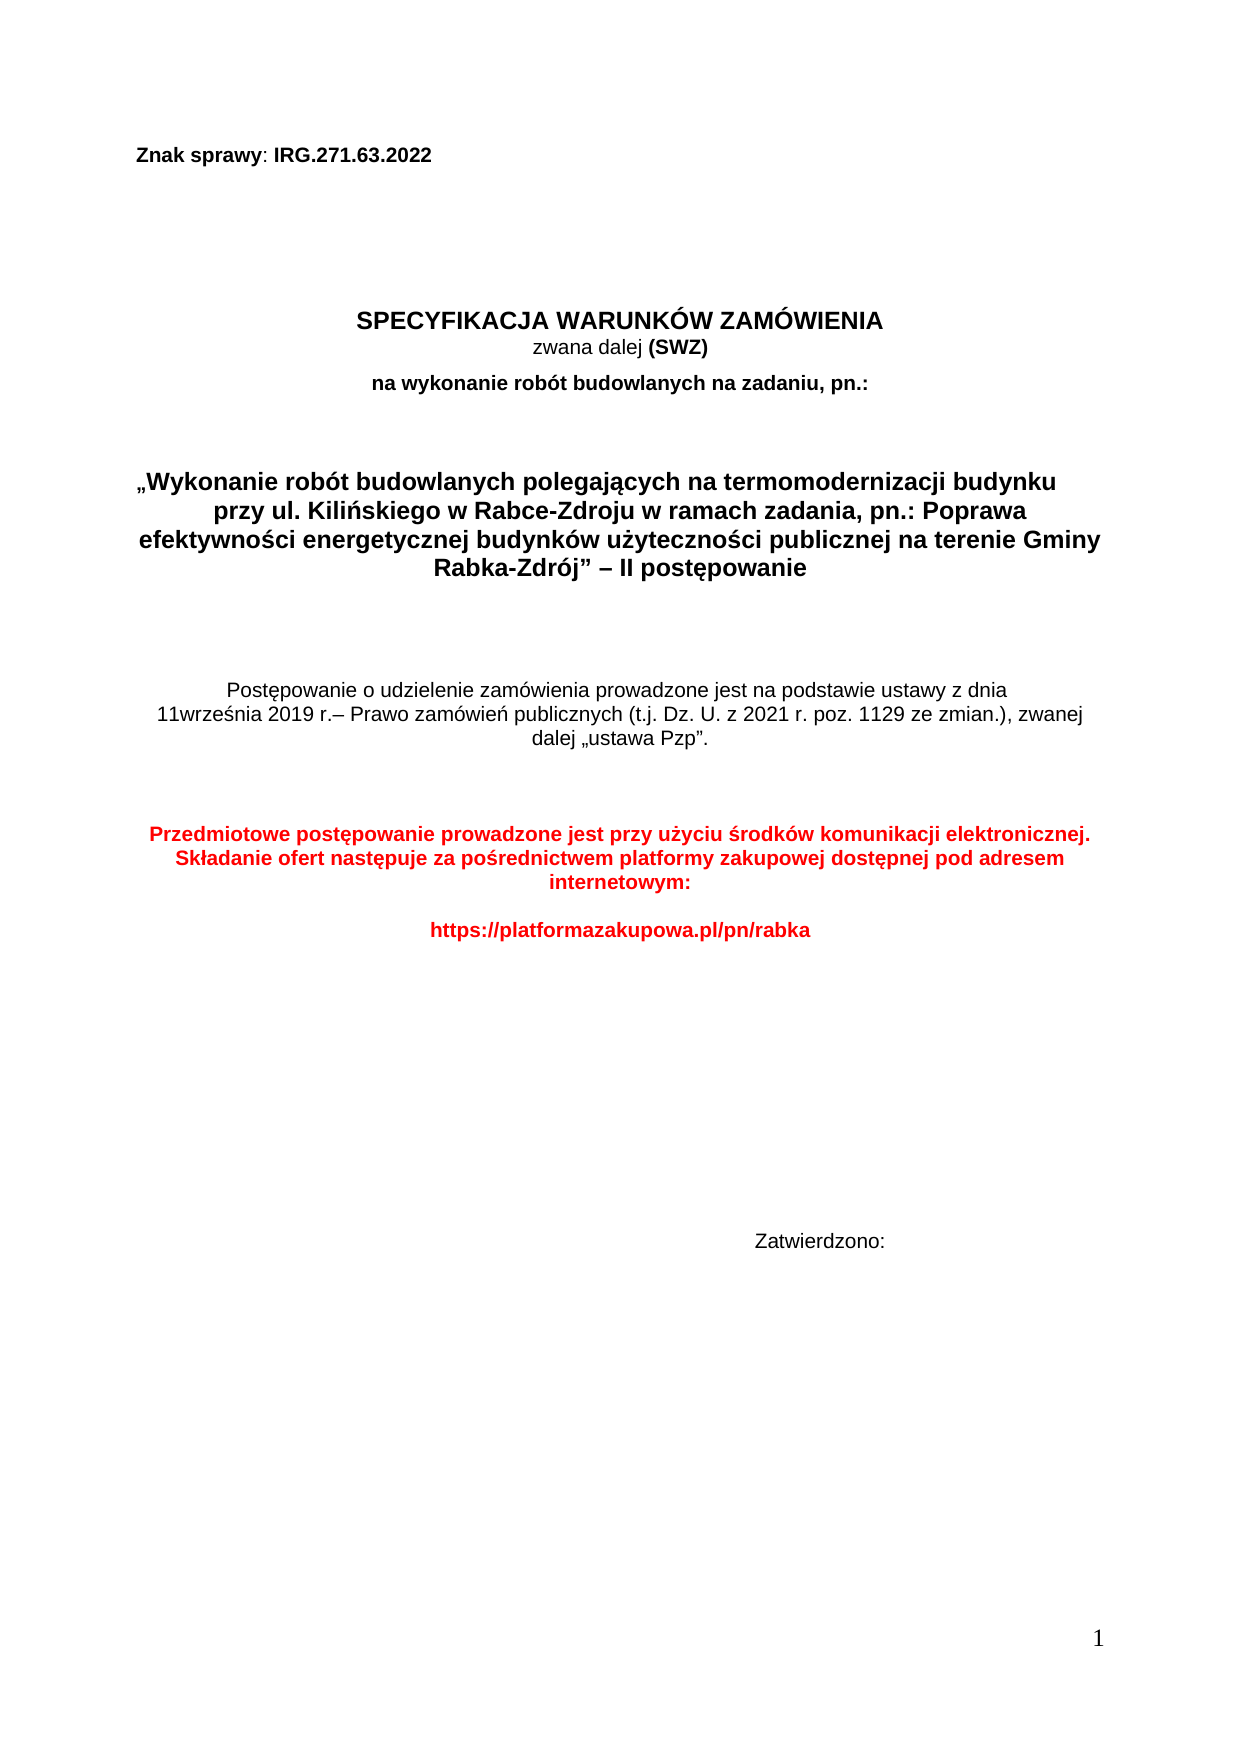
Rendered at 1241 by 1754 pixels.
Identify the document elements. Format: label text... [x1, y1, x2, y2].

text na wykonanie robót budowlanych na zadaniu, pn.: [136, 371, 1104, 395]
text Znak sprawy: IRG.271.63.2022 [136, 143, 1104, 167]
text Postępowanie o udzielenie zamówienia prowadzone jest na podstawie ustawy z dnia 11września 2019 r.– Prawo zamówień publicznych (t.j. Dz. U. z 2021 r. poz. 1129 ze zmian.), zwanej dalej „ustawa Pzp”. [136, 678, 1104, 750]
text Przedmiotowe postępowanie prowadzone jest przy użyciu środków komunikacji elektronicznej. [136, 822, 1104, 846]
text zwana dalej (SWZ) [136, 335, 1104, 359]
text Zatwierdzono: [754, 1229, 1104, 1253]
text Składanie ofert następuje za pośrednictwem platformy zakupowej dostępnej pod adresem internetowym: [136, 846, 1104, 893]
subtitle „Wykonanie robót budowlanych polegających na termomodernizacji budynku [136, 467, 1104, 496]
text https://platformazakupowa.pl/pn/rabka [136, 917, 1104, 941]
text SPECYFIKACJA WARUNKÓW ZAMÓWIENIA [136, 306, 1104, 335]
text przy ul. Kilińskiego w Rabce-Zdroju w ramach zadania, pn.: Poprawa efektywności energetycznej budynków użyteczności publicznej na terenie Gminy Rabka-Zdrój” – II postępowanie [136, 496, 1104, 582]
